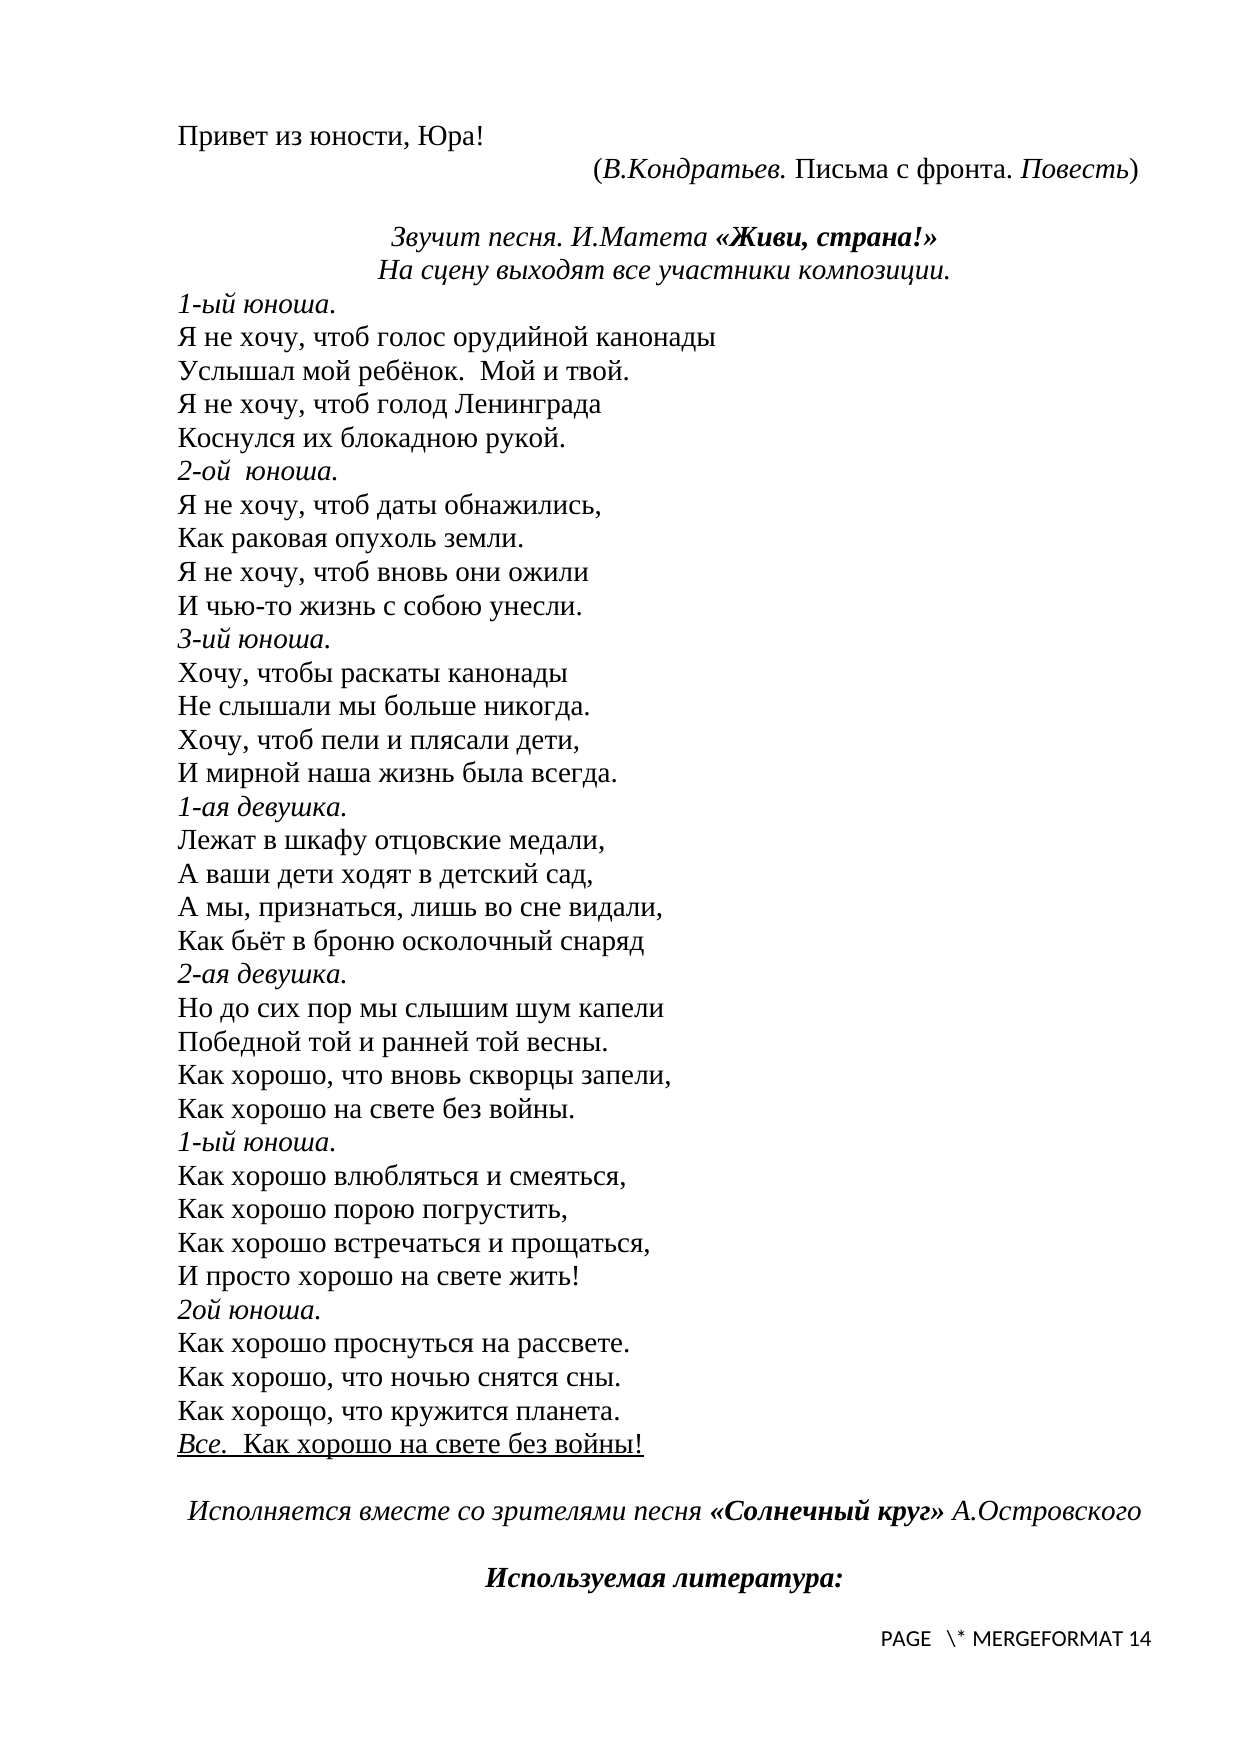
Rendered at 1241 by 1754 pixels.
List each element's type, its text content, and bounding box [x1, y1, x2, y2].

text 1-ая девушка. [177, 789, 1152, 822]
text Как хорошо влюбляться и смеяться, [177, 1158, 1152, 1191]
text Используемая литература: [177, 1560, 1152, 1594]
text 1-ый юноша. [177, 286, 1152, 319]
text Хочу, чтобы раскаты канонады [177, 655, 1152, 688]
text И просто хорошо на свете жить! [177, 1258, 1152, 1292]
text 2-ая девушка. [177, 957, 1152, 990]
text Как хорошо, что вновь скворцы запели, [177, 1057, 1152, 1091]
text На сцену выходят все участники композиции. [177, 252, 1152, 286]
text Я не хочу, чтоб даты обнажились, [177, 487, 1152, 521]
text Я не хочу, чтоб голос орудийной канонады [177, 319, 1152, 353]
text Как хорошо порою погрустить, [177, 1191, 1152, 1225]
text Как хорощо, что кружится планета. [177, 1393, 1152, 1426]
text Как раковая опухоль земли. [177, 521, 1152, 554]
text (В.Кондратьев. Письма с фронта. Повесть) [177, 152, 1152, 185]
text Коснулся их блокадною рукой. [177, 420, 1152, 453]
text Победной той и ранней той весны. [177, 1024, 1152, 1057]
text Услышал мой ребёнок. Мой и твой. [177, 353, 1152, 386]
text Не слышали мы больше никогда. [177, 688, 1152, 722]
text Исполняется вместе со зрителями песня «Солнечный круг» А.Островского [177, 1493, 1152, 1527]
text Привет из юности, Юра! [177, 118, 1152, 152]
text Но до сих пор мы слышим шум капели [177, 990, 1152, 1024]
text Я не хочу, чтоб голод Ленинграда [177, 386, 1152, 420]
text Как хорошо, что ночью снятся сны. [177, 1359, 1152, 1393]
text Я не хочу, чтоб вновь они ожили [177, 554, 1152, 588]
text Как хорошо встречаться и прощаться, [177, 1225, 1152, 1258]
text Хочу, чтоб пели и плясали дети, [177, 722, 1152, 755]
text Как хорошо проснуться на рассвете. [177, 1326, 1152, 1359]
text А мы, признаться, лишь во сне видали, [177, 889, 1152, 923]
text И мирной наша жизнь была всегда. [177, 755, 1152, 789]
text А ваши дети ходят в детский сад, [177, 856, 1152, 889]
text Лежат в шкафу отцовские медали, [177, 822, 1152, 856]
text 2ой юноша. [177, 1292, 1152, 1326]
text Звучит песня. И.Матета «Живи, страна!» [177, 219, 1152, 252]
text Все. Как хорошо на свете без войны! [177, 1426, 1152, 1460]
text 2-ой юноша. [177, 453, 1152, 487]
text Как бьёт в броню осколочный снаряд [177, 923, 1152, 957]
text И чью-то жизнь с собою унесли. [177, 588, 1152, 621]
text 1-ый юноша. [177, 1124, 1152, 1158]
text Как хорошо на свете без войны. [177, 1091, 1152, 1124]
text 3-ий юноша. [177, 621, 1152, 655]
